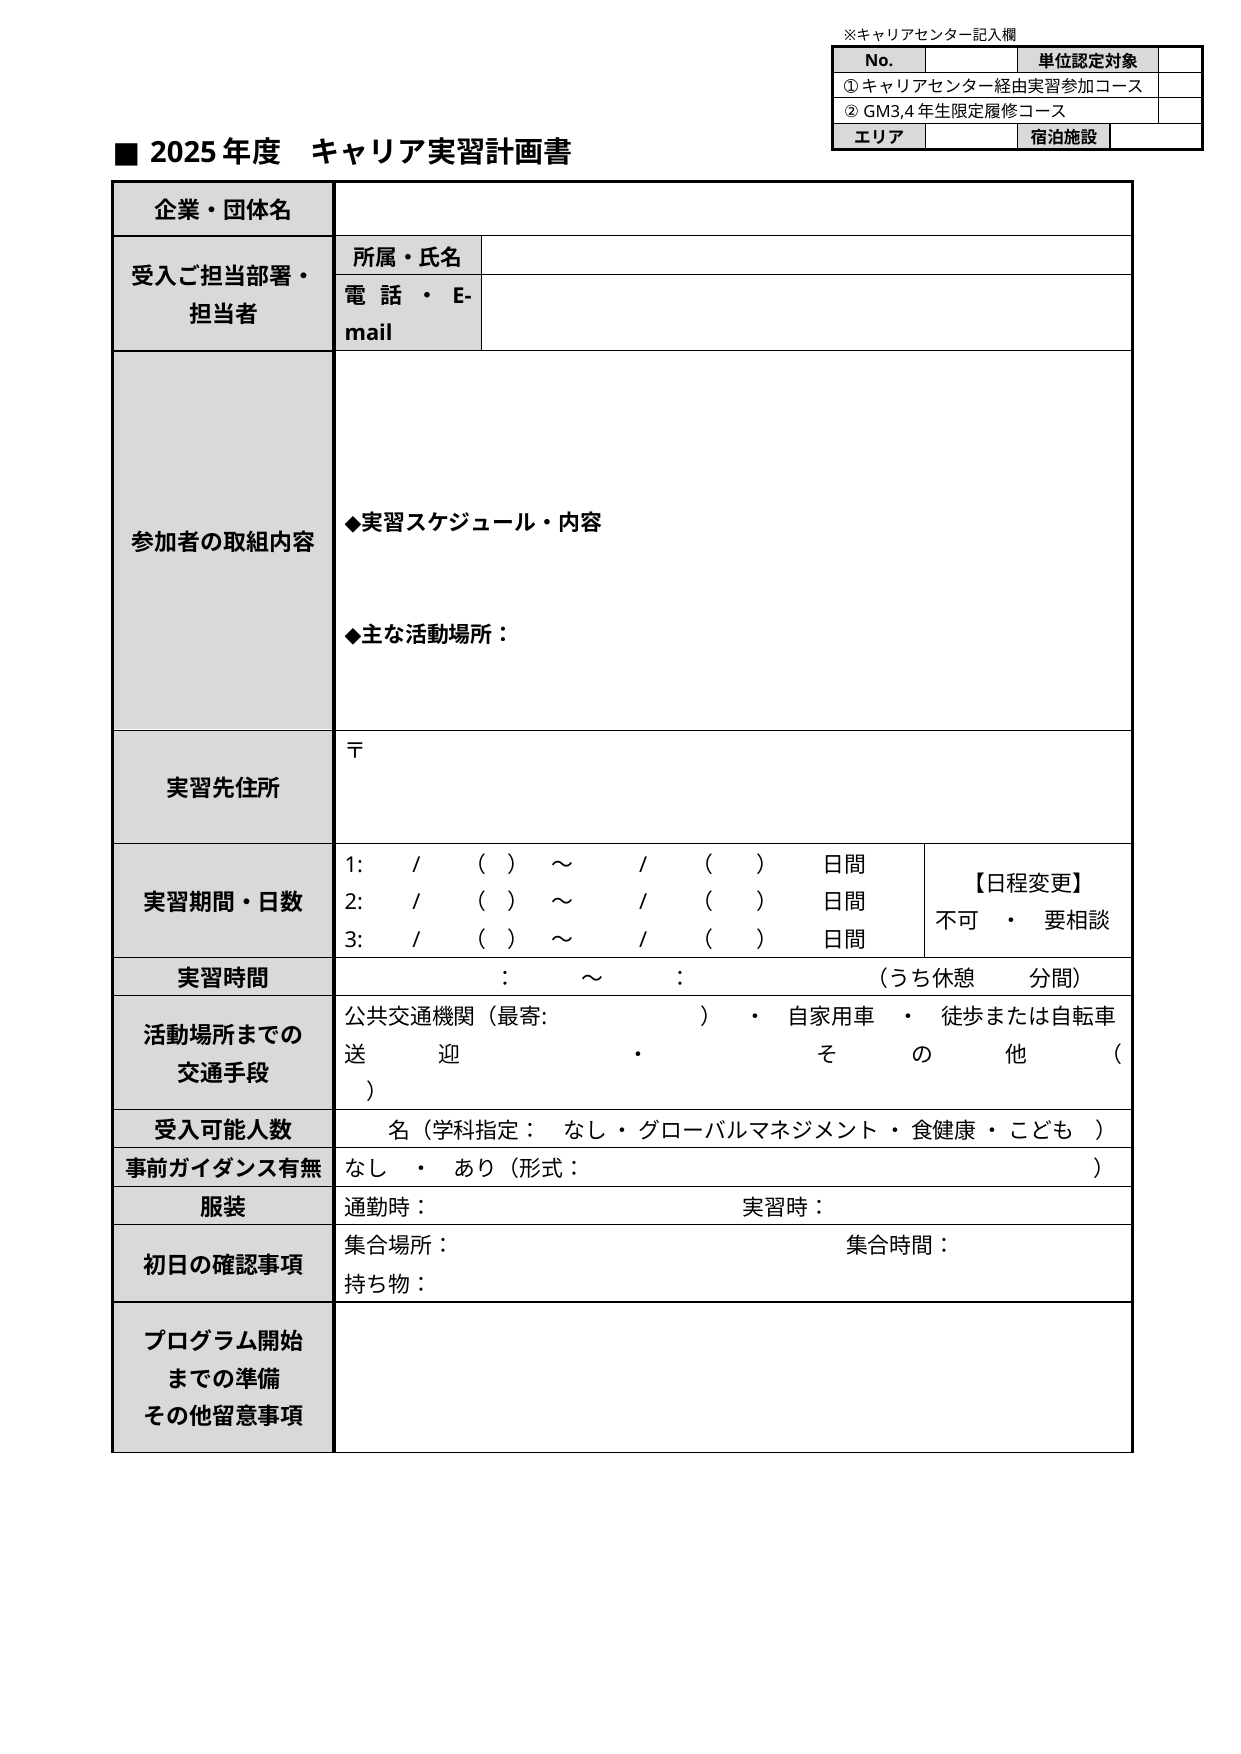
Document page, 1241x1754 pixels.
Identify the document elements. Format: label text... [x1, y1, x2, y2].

table_cell プログラム開始 までの準備 その他留意事項 [114, 1303, 332, 1452]
table_cell 受入ご担当部署・担当者 [114, 237, 332, 350]
table_cell 実習時： [732, 1187, 1131, 1224]
table_cell 通勤時： [336, 1187, 732, 1224]
table_cell 公共交通機関（最寄: ） ・ 自家用車 ・ 徒歩または自転車 送迎 ・ その他（ ） [336, 996, 1131, 1109]
table_cell [482, 236, 1131, 274]
table_cell 〒 [336, 731, 1131, 843]
table_header [336, 183, 1131, 235]
table_cell 電話・E-mail [336, 275, 481, 350]
table_cell 分間） [991, 958, 1131, 995]
table_cell 【日程変更】 不可 ・ 要相談 [925, 844, 1131, 957]
table_cell （うち休憩 [851, 958, 991, 995]
table_cell なし ・ あり（形式： ） [336, 1148, 1131, 1186]
table_cell 活動場所までの 交通手段 [114, 996, 332, 1109]
table_cell 所属・氏名 [336, 236, 481, 274]
table_cell 集合時間： [835, 1225, 1131, 1263]
table_cell ： ～ ： [336, 958, 851, 995]
table_cell [482, 275, 1131, 350]
table_cell 受入可能人数 [114, 1110, 332, 1147]
table_cell 名（学科指定： なし ・ グローバルマネジメント ・ 食健康 ・ こども ） [336, 1110, 1131, 1147]
table_cell 服装 [114, 1187, 332, 1224]
table_cell 参加者の取組内容 [114, 352, 332, 729]
table_cell 事前ガイダンス有無 [114, 1148, 332, 1186]
table_cell ◆実習スケジュール・内容 ◆主な活動場所： [336, 351, 1131, 729]
table_cell 集合場所： [336, 1225, 835, 1263]
table_cell 初日の確認事項 [114, 1225, 332, 1301]
table_cell 実習時間 [114, 958, 332, 995]
table_header 企業・団体名 [114, 183, 332, 235]
table_cell 実習期間・日数 [114, 844, 332, 957]
table_cell 1: / （ ） ～ / （ ） 日間 2: / （ ） ～ / （ ） 日間 3: / （ ） ～ / （ ） 日間 [336, 844, 924, 957]
table_cell 持ち物： [336, 1263, 1131, 1301]
table_cell 実習先住所 [114, 731, 332, 843]
table_cell [336, 1303, 1131, 1452]
